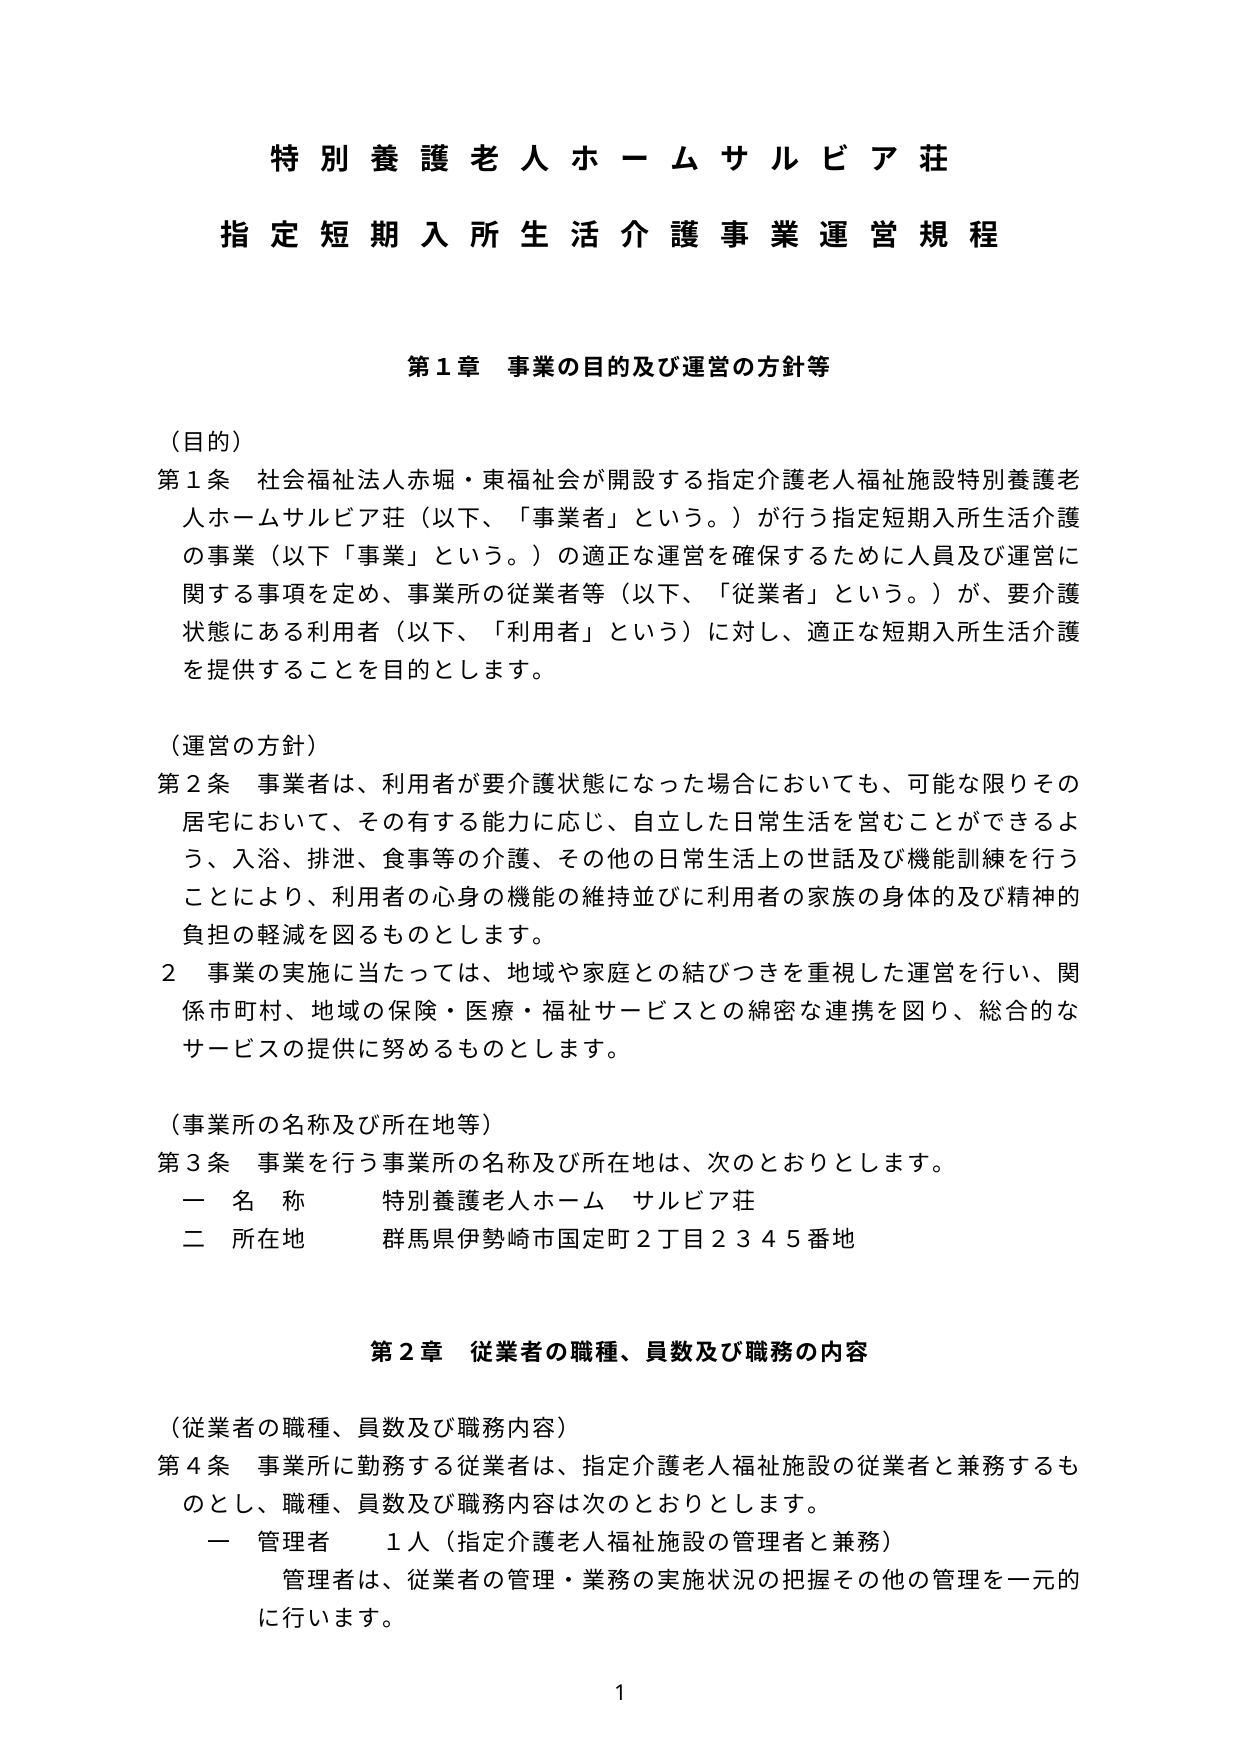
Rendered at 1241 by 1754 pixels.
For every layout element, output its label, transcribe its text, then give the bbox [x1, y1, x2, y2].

text （従業者の職種、員数及び職務内容） [158, 1408, 1083, 1446]
text （事業所の名称及び所在地等） [158, 1104, 1083, 1142]
text 第１条 社会福祉法人赤堀・東福祉会が開設する指定介護老人福祉施設特別養護老人ホームサルビア荘（以下、「事業者」という。）が行う指定短期入所生活介護の事業（以下「事業」という。）の適正な運営を確保するために人員及び運営に関する事項を定め、事業所の従業者等（以下、「従業者」という。）が、要介護状態にある利用者（以下、「利用者」という）に対し、適正な短期入所生活介護を提供することを目的とします。 [158, 460, 1083, 687]
text （運営の方針） [158, 725, 1083, 763]
text 第２条 事業者は、利用者が要介護状態になった場合においても、可能な限りその居宅において、その有する能力に応じ、自立した日常生活を営むことができるよう、入浴、排泄、食事等の介護、その他の日常生活上の世話及び機能訓練を行うことにより、利用者の心身の機能の維持並びに利用者の家族の身体的及び精神的負担の軽減を図るものとします。 [158, 763, 1083, 953]
text 一 管理者 １人（指定介護老人福祉施設の管理者と兼務） [158, 1522, 1083, 1559]
text 一 名 称 特別養護老人ホーム サルビア荘 [158, 1180, 1083, 1218]
text （目的） [158, 422, 1083, 460]
text ２ 事業の実施に当たっては、地域や家庭との結びつきを重視した運営を行い、関係市町村、地域の保険・医療・福祉サービスとの綿密な連携を図り、総合的なサービスの提供に努めるものとします。 [158, 953, 1083, 1067]
text 指定短期入所生活介護事業運営規程 [158, 194, 1083, 270]
text 二 所在地 群馬県伊勢崎市国定町２丁目２３４５番地 [158, 1218, 1083, 1256]
text 第３条 事業を行う事業所の名称及び所在地は、次のとおりとします。 [158, 1142, 1083, 1180]
text 第４条 事業所に勤務する従業者は、指定介護老人福祉施設の従業者と兼務するものとし、職種、員数及び職務内容は次のとおりとします。 [158, 1446, 1083, 1522]
text 管理者は、従業者の管理・業務の実施状況の把握その他の管理を一元的に行います。 [158, 1559, 1083, 1635]
text 第２章 従業者の職種、員数及び職務の内容 [158, 1332, 1083, 1370]
text 第１章 事業の目的及び運営の方針等 [158, 346, 1083, 384]
text 特別養護老人ホームサルビア荘 [158, 119, 1083, 194]
